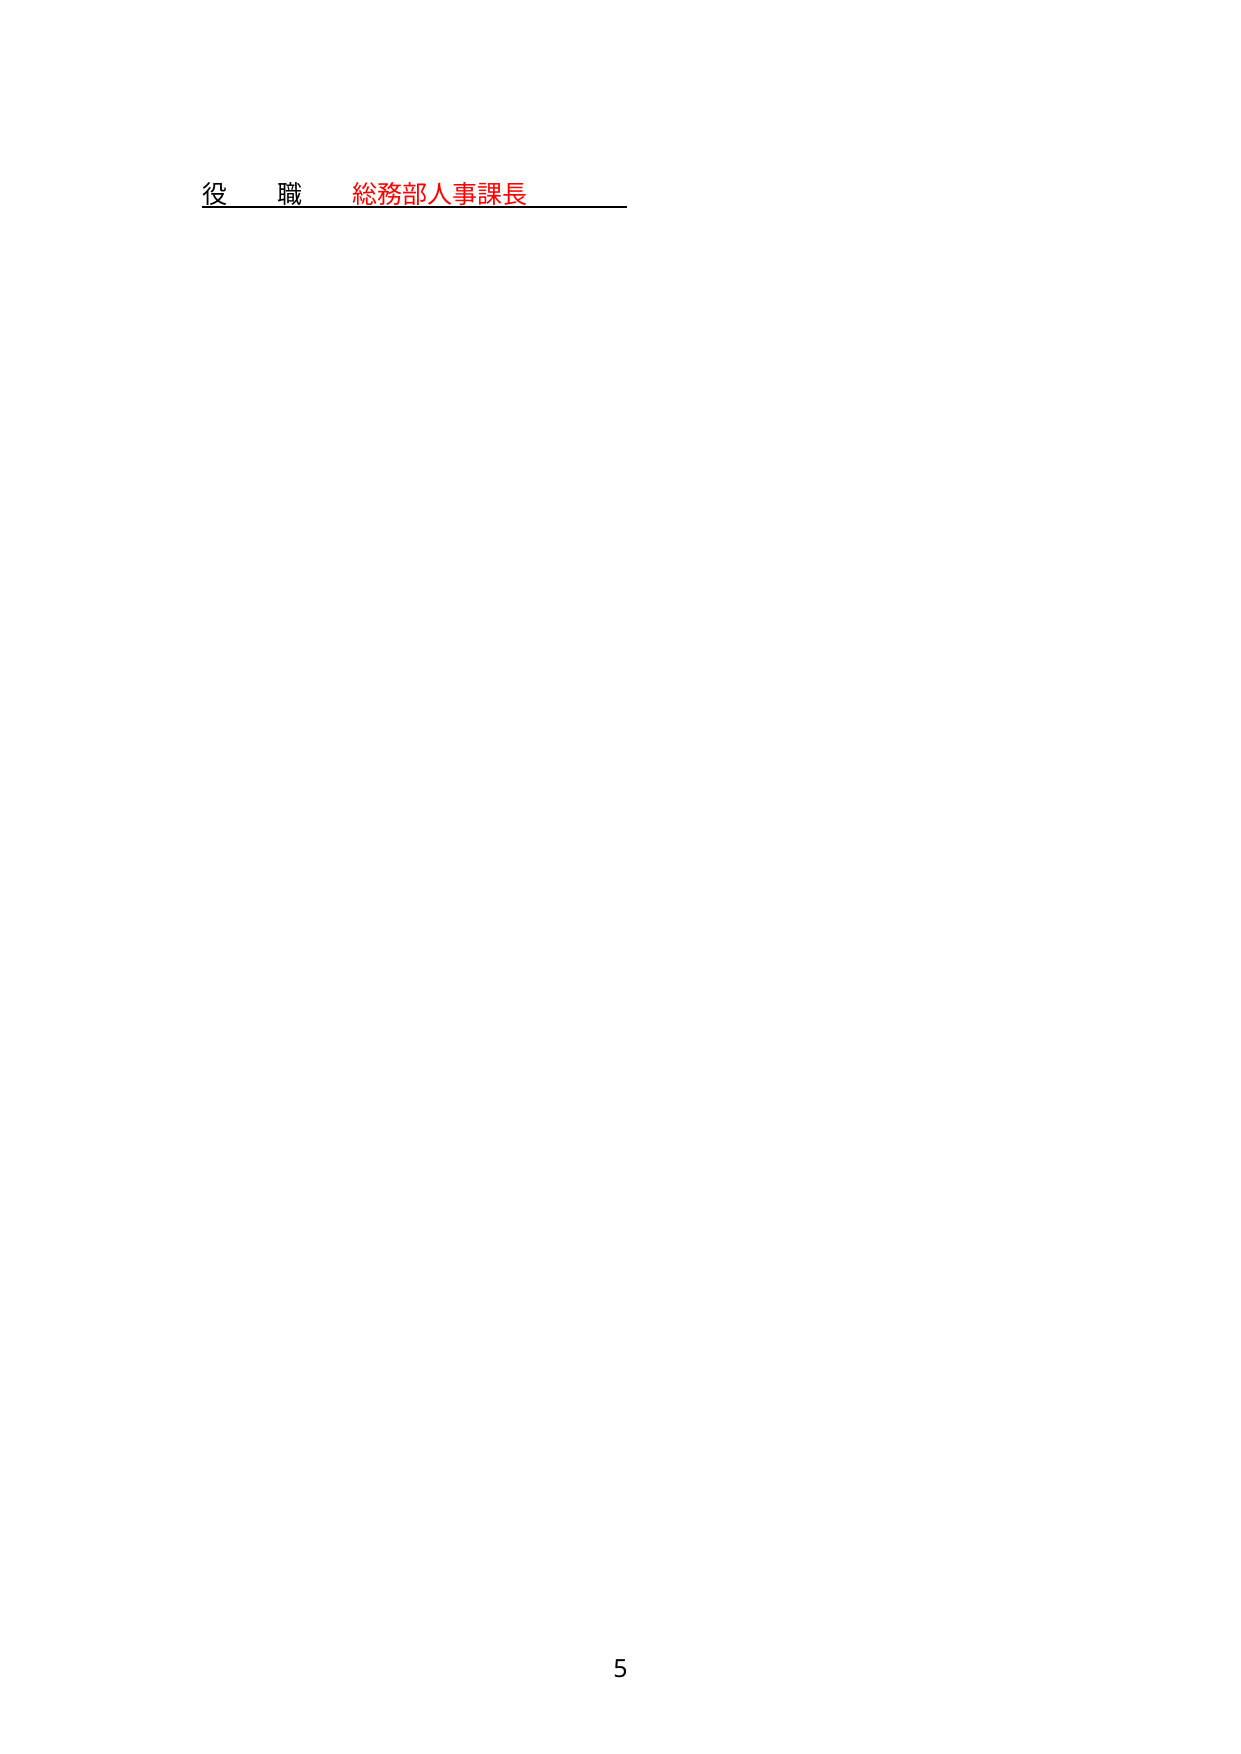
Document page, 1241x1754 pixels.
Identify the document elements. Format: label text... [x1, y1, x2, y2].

text 役 職 総務部人事課長 [177, 174, 1063, 212]
